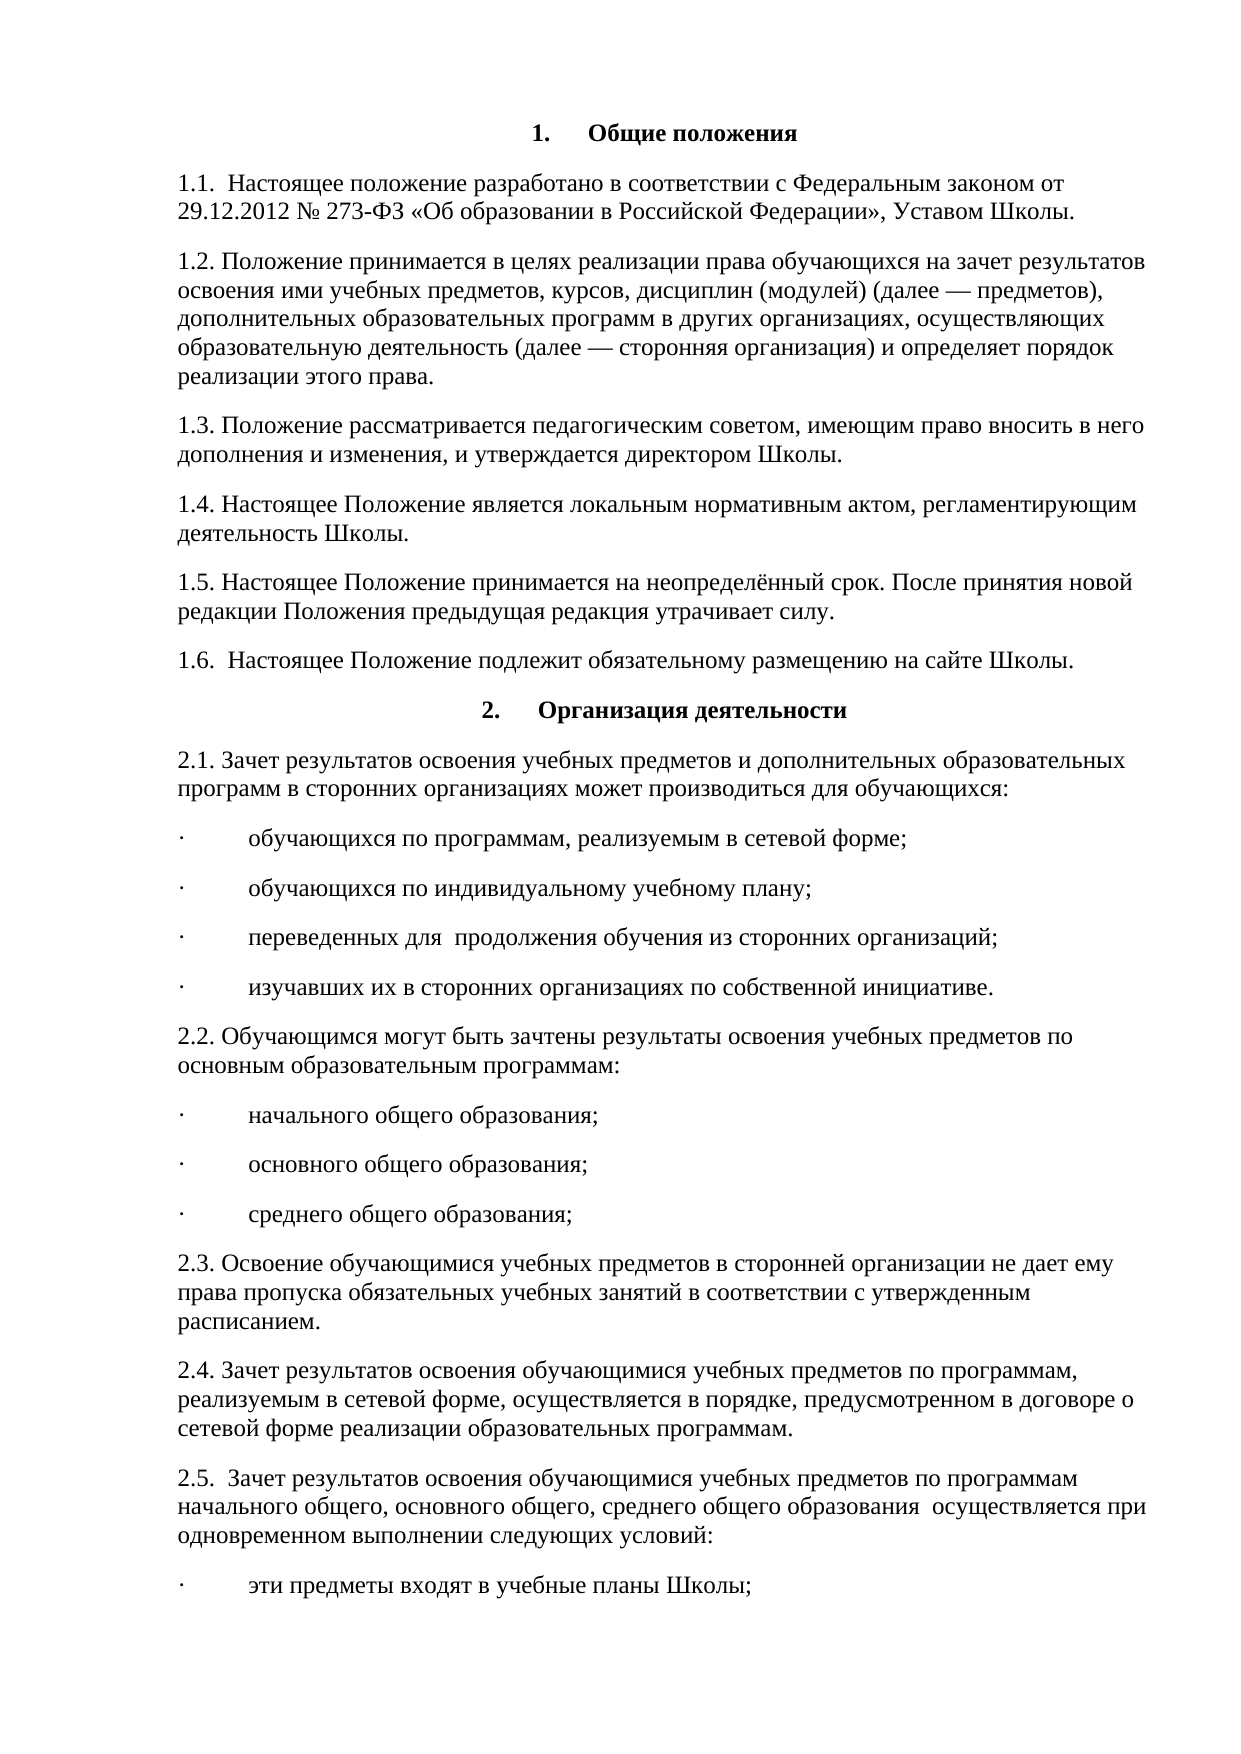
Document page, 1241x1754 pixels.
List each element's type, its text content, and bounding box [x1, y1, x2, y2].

text 1. Общие положения [177, 118, 1152, 147]
text 2.3. Освоение обучающимися учебных предметов в сторонней организации не дает ему права пропуска обязательных учебных занятий в соответствии с утвержденным расписанием. [177, 1248, 1152, 1335]
text · переведенных для продолжения обучения из сторонних организаций; [177, 922, 1152, 951]
text · обучающихся по программам, реализуемым в сетевой форме; [177, 823, 1152, 852]
text 1.5. Настоящее Положение принимается на неопределённый срок. После принятия новой редакции Положения предыдущая редакция утрачивает силу. [177, 567, 1152, 625]
text 2.1. Зачет результатов освоения учебных предметов и дополнительных образовательных программ в сторонних организациях может производиться для обучающихся: [177, 745, 1152, 802]
text 2.2. Обучающимся могут быть зачтены результаты освоения учебных предметов по основным образовательным программам: [177, 1021, 1152, 1079]
text · изучавших их в сторонних организациях по собственной инициативе. [177, 972, 1152, 1001]
text 1.1. Настоящее положение разработано в соответствии с Федеральным законом от 29.12.2012 № 273-ФЗ «Об образовании в Российской Федерации», Уставом Школы. [177, 168, 1152, 225]
text · начального общего образования; [177, 1100, 1152, 1128]
text 1.3. Положение рассматривается педагогическим советом, имеющим право вносить в него дополнения и изменения, и утверждается директором Школы. [177, 411, 1152, 468]
text 1.4. Настоящее Положение является локальным нормативным актом, регламентирующим деятельность Школы. [177, 489, 1152, 546]
text 1.2. Положение принимается в целях реализации права обучающихся на зачет результатов освоения ими учебных предметов, курсов, дисциплин (модулей) (далее — предметов), дополнительных образовательных программ в других организациях, осуществляющих образовательную деятельность (далее — сторонняя организация) и определяет порядок реализации этого права. [177, 246, 1152, 390]
text 2.5. Зачет результатов освоения обучающимися учебных предметов по программам начального общего, основного общего, среднего общего образования осуществляется при одновременном выполнении следующих условий: [177, 1463, 1152, 1549]
text 2. Организация деятельности [177, 695, 1152, 724]
text · эти предметы входят в учебные планы Школы; [177, 1570, 1152, 1598]
text · обучающихся по индивидуальному учебному плану; [177, 873, 1152, 901]
text · основного общего образования; [177, 1149, 1152, 1178]
text 1.6. Настоящее Положение подлежит обязательному размещению на сайте Школы. [177, 646, 1152, 674]
text 2.4. Зачет результатов освоения обучающимися учебных предметов по программам, реализуемым в сетевой форме, осуществляется в порядке, предусмотренном в договоре о сетевой форме реализации образовательных программам. [177, 1356, 1152, 1442]
text · среднего общего образования; [177, 1199, 1152, 1228]
